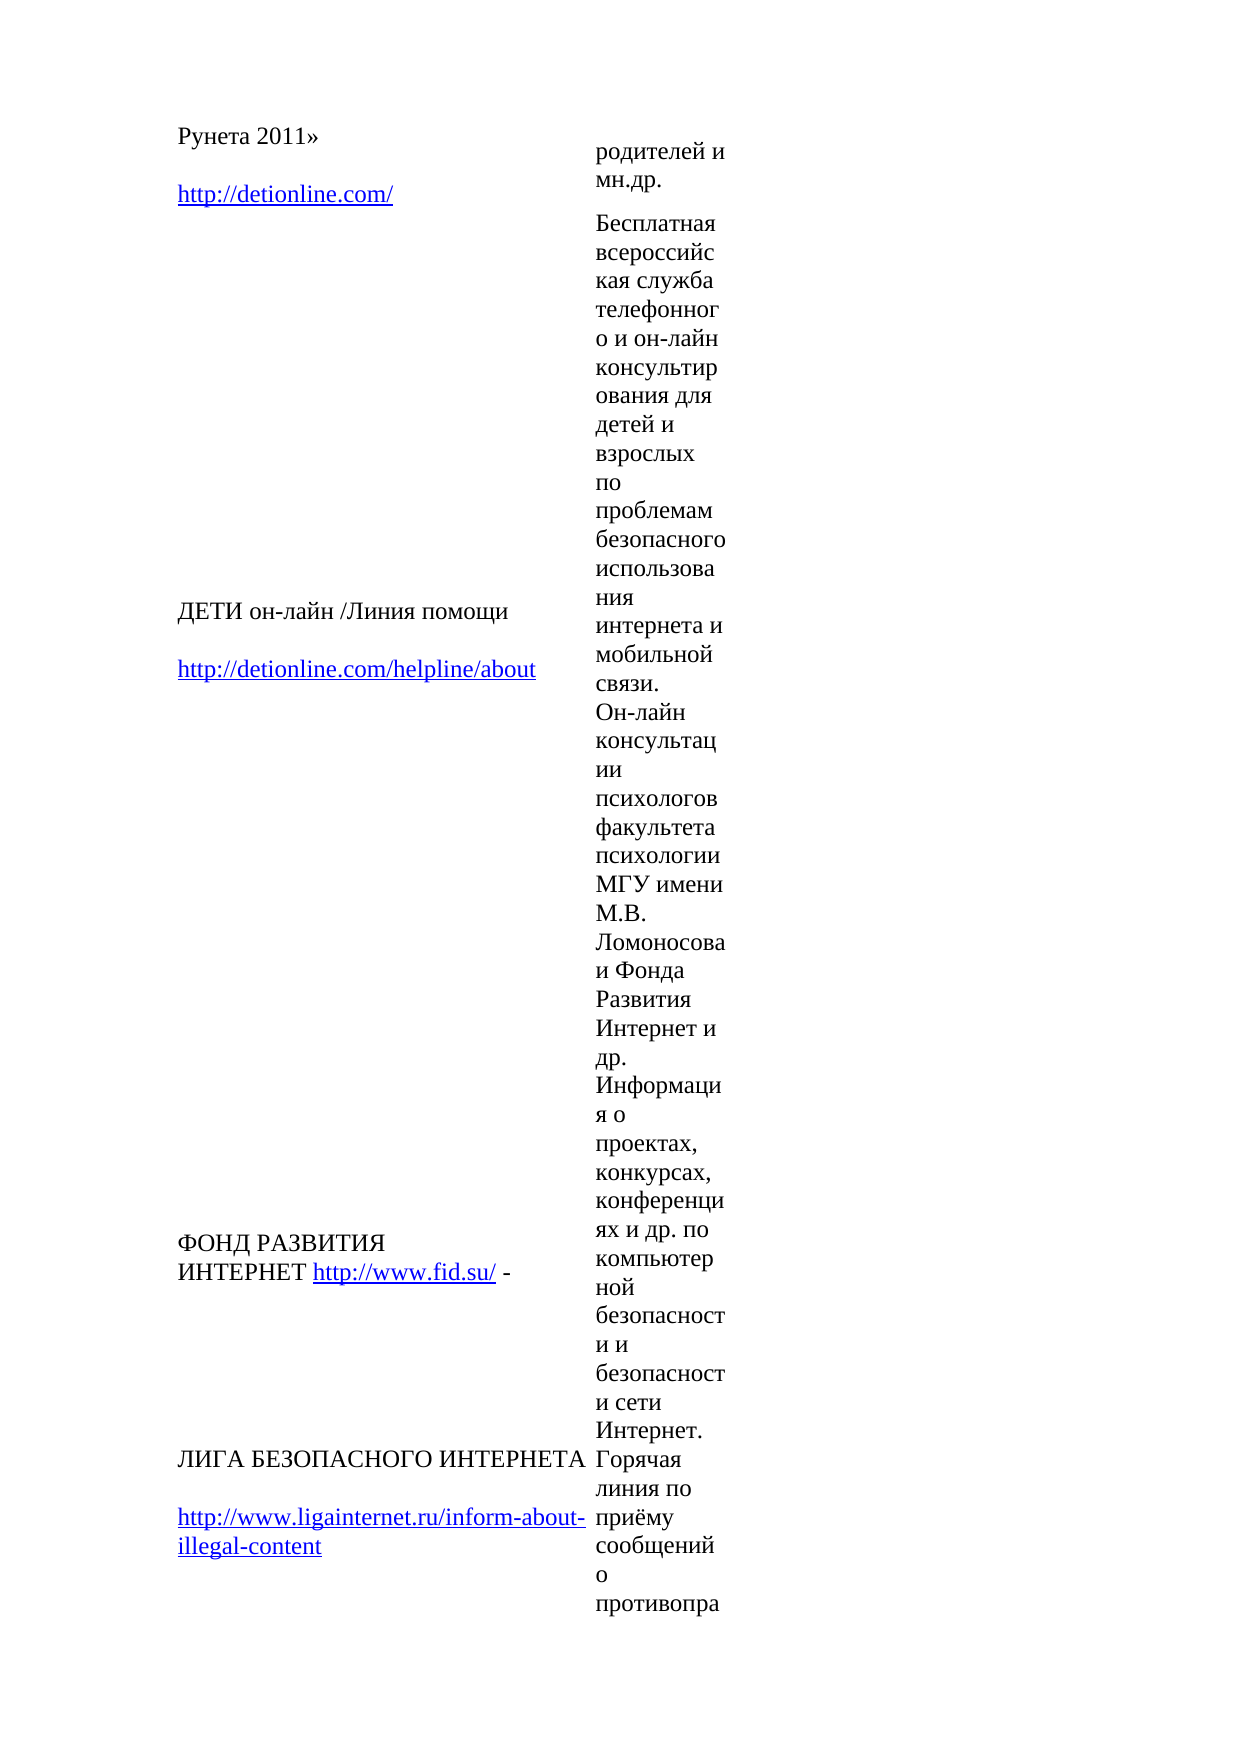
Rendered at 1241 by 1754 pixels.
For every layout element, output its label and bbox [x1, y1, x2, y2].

table_cell [174, 118, 1148, 1620]
